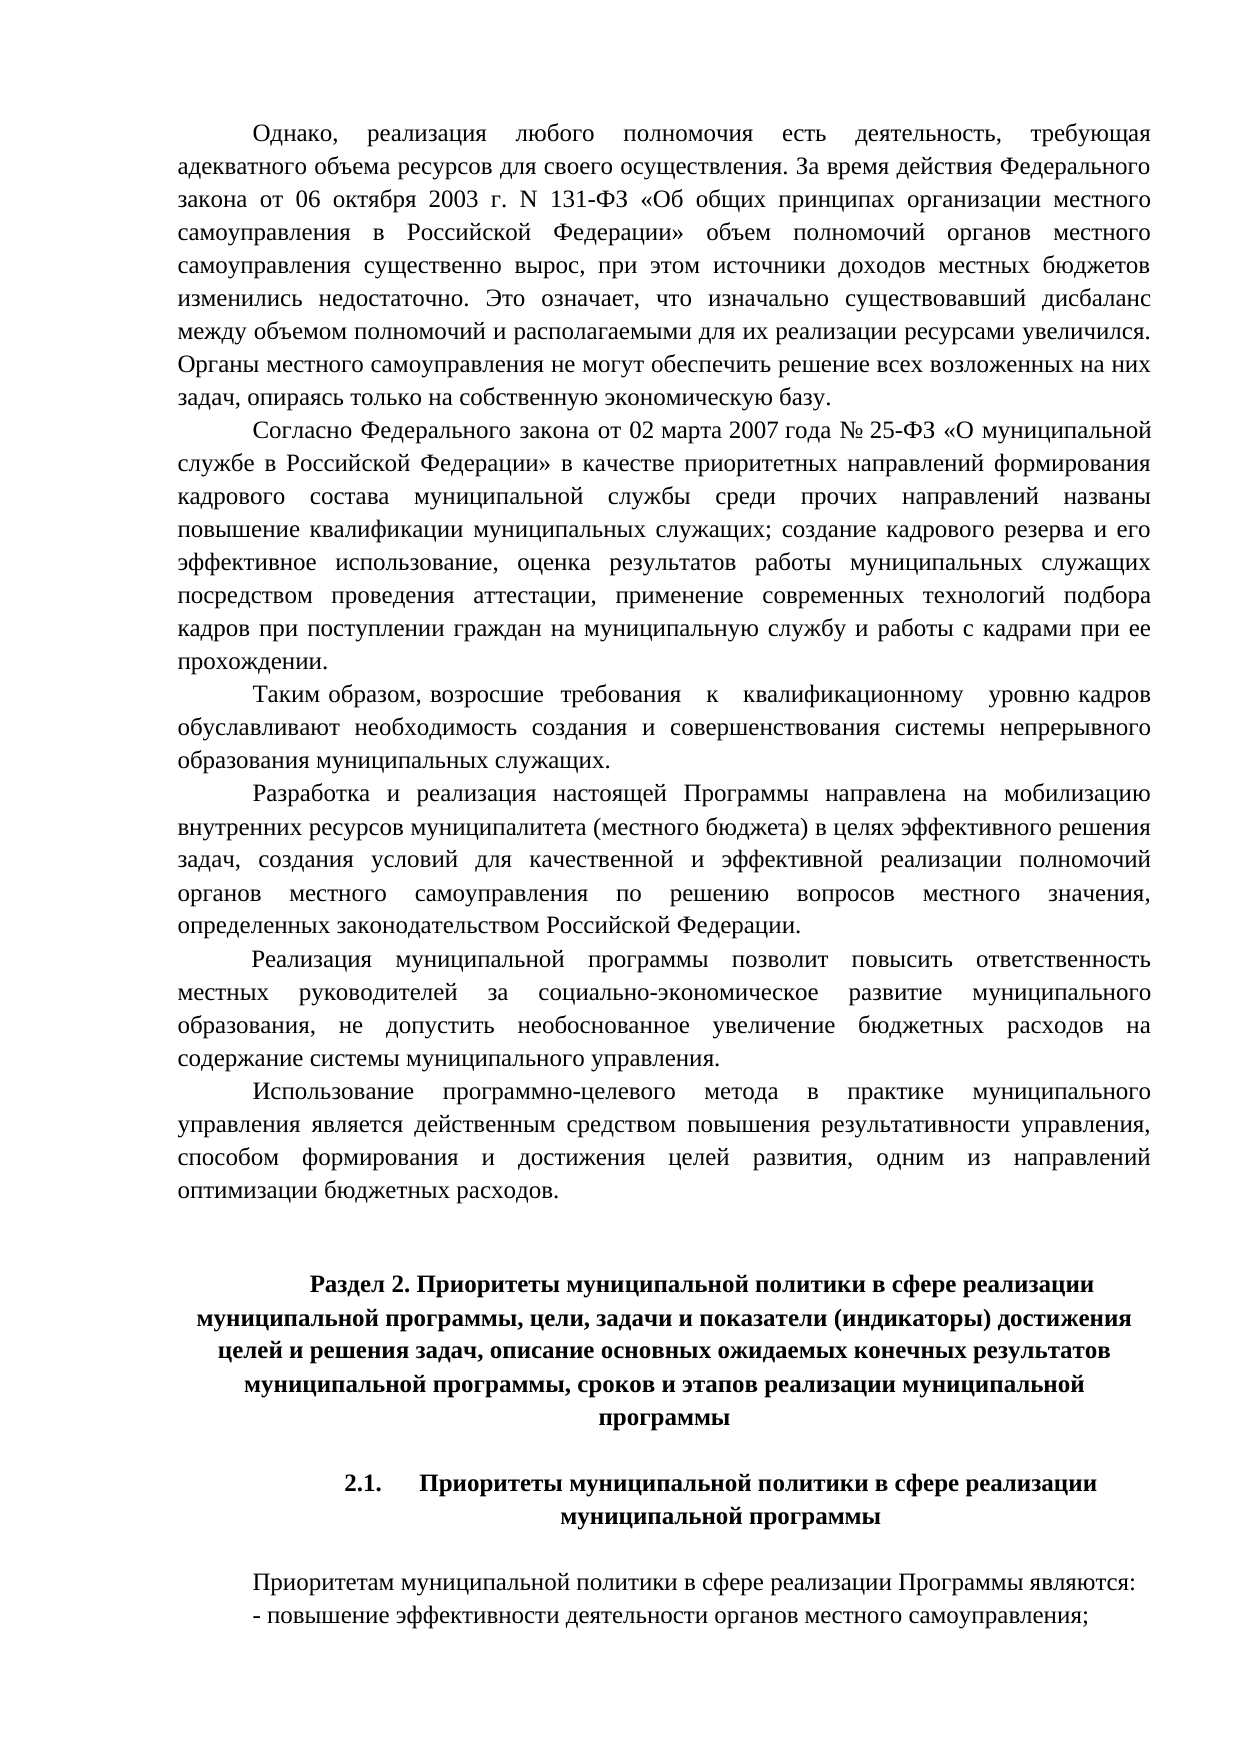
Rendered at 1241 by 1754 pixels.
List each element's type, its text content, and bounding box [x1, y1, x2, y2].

text - повышение эффективности деятельности органов местного самоуправления; [177, 1600, 1152, 1628]
text Раздел 2. Приоритеты муниципальной политики в сфере реализации муниципальной программы, цели, задачи и показатели (индикаторы) достижения целей и решения задач, описание основных ожидаемых конечных результатов муниципальной программы, сроков и этапов реализации муниципальной программы [177, 1269, 1152, 1430]
list Приоритеты муниципальной политики в сфере реализации [290, 1468, 1152, 1496]
text Однако, реализация любого полномочия есть деятельность, требующая адекватного объема ресурсов для своего осуществления. За время действия Федерального закона от 06 октября 2003 г. N 131-ФЗ «Об общих принципах организации местного самоуправления в Российской Федерации» объем полномочий органов местного самоуправления существенно вырос, при этом источники доходов местных бюджетов изменились недостаточно. Это означает, что изначально существовавший дисбаланс между объемом полномочий и располагаемыми для их реализации ресурсами увеличился. Органы местного самоуправления не могут обеспечить решение всех возложенных на них задач, опираясь только на собственную экономическую базу. [177, 118, 1152, 411]
text муниципальной программы [290, 1501, 1152, 1529]
text Таким образом, возросшие требования к квалификационному уровню кадров обуславливают необходимость создания и совершенствования системы непрерывного образования муниципальных служащих. [177, 679, 1152, 774]
text Разработка и реализация настоящей Программы направлена на мобилизацию внутренних ресурсов муниципалитета (местного бюджета) в целях эффективного решения задач, создания условий для качественной и эффективной реализации полномочий органов местного самоуправления по решению вопросов местного значения, определенных законодательством Российской Федерации. [177, 778, 1152, 939]
text Реализация муниципальной программы позволит повысить ответственность местных руководителей за социально-экономическое развитие муниципального образования, не допустить необоснованное увеличение бюджетных расходов на содержание системы муниципального управления. [177, 944, 1152, 1071]
text Приоритетам муниципальной политики в сфере реализации Программы являются: [177, 1567, 1152, 1596]
text Согласно Федерального закона от 02 марта 2007 года № 25-ФЗ «О муниципальной службе в Российской Федерации» в качестве приоритетных направлений формирования кадрового состава муниципальной службы среди прочих направлений названы повышение квалификации муниципальных служащих; создание кадрового резерва и его эффективное использование, оценка результатов работы муниципальных служащих посредством проведения аттестации, применение современных технологий подбора кадров при поступлении граждан на муниципальную службу и работы с кадрами при ее прохождении. [177, 415, 1152, 675]
text Использование программно-целевого метода в практике муниципального управления является действенным средством повышения результативности управления, способом формирования и достижения целей развития, одним из направлений оптимизации бюджетных расходов. [177, 1076, 1152, 1203]
